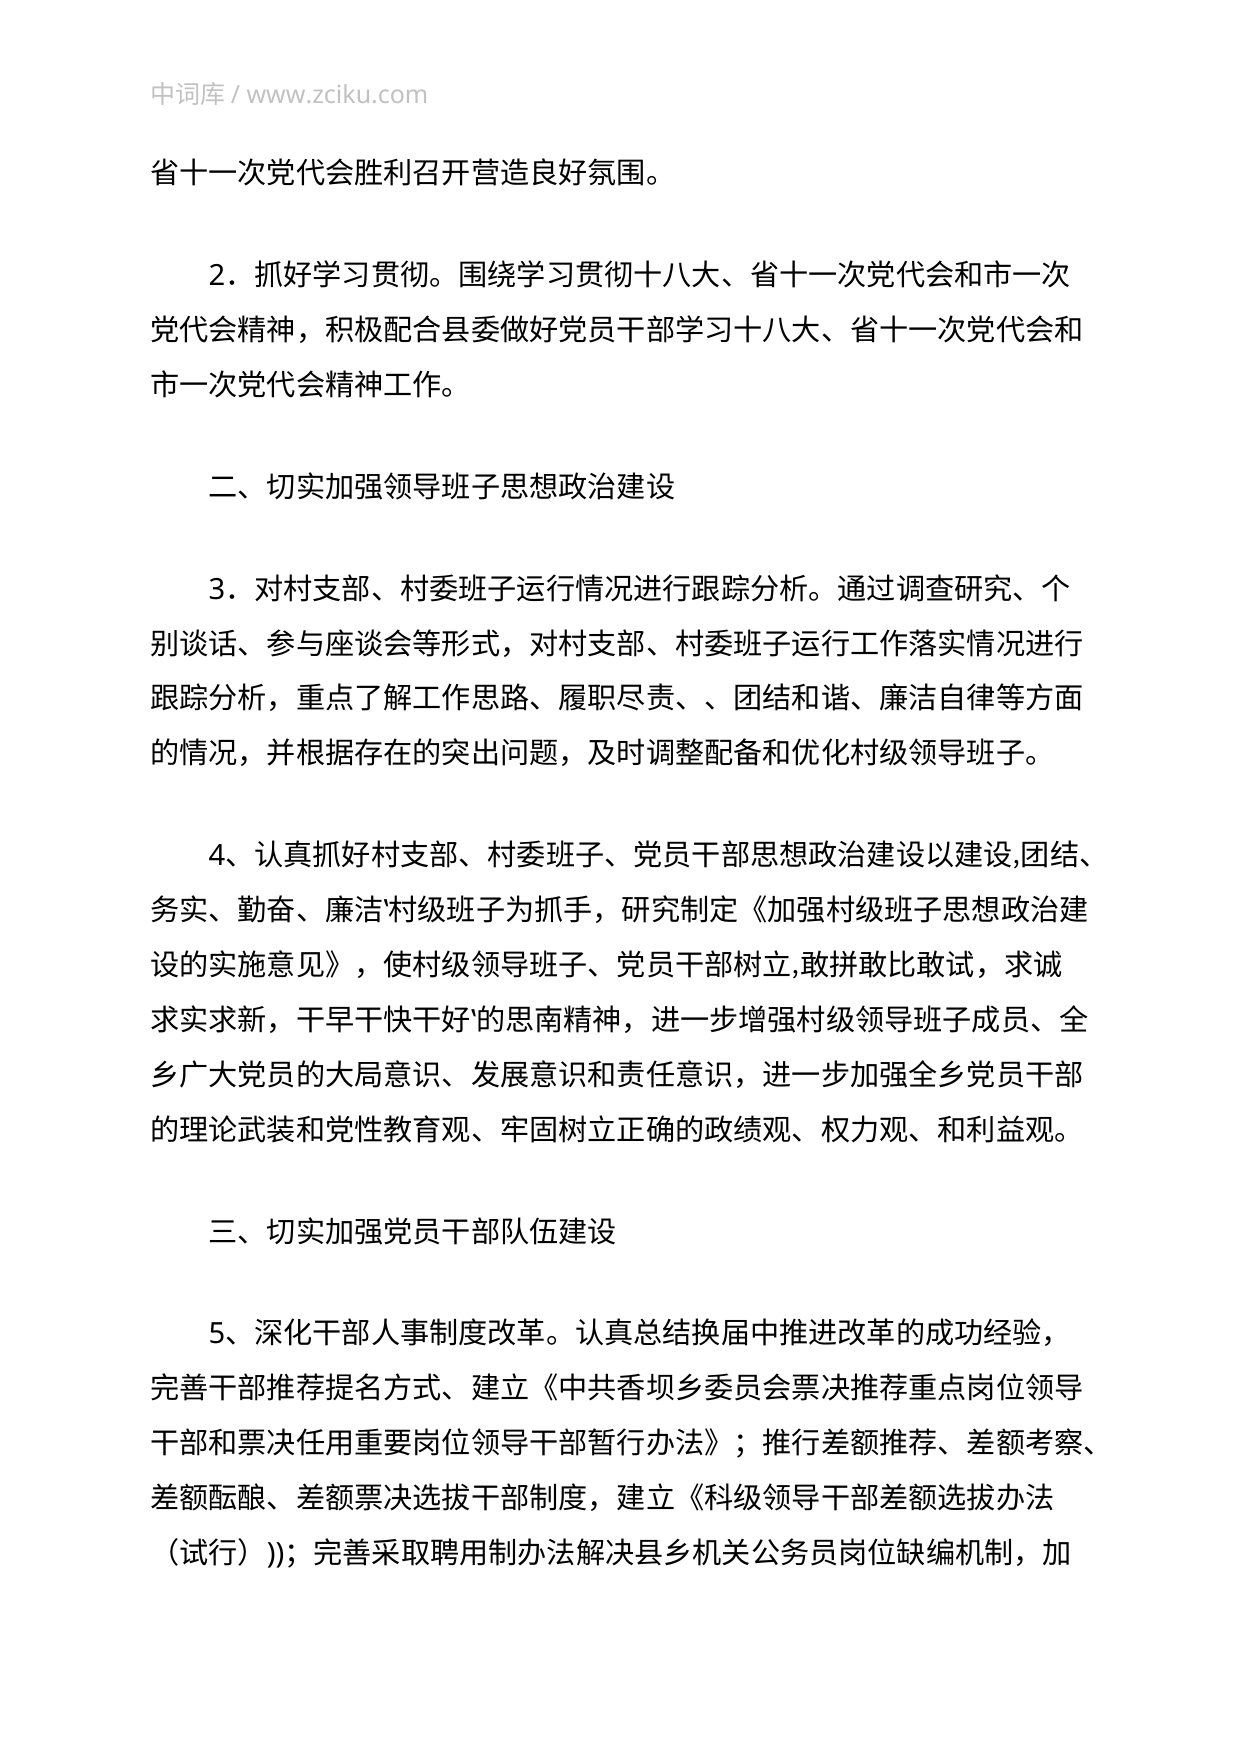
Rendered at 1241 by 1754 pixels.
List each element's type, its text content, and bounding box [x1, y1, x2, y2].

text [150, 150, 1090, 192]
text 二、切实加强领导班子思想政治建设 [150, 463, 1090, 506]
text 4、认真抓好村支部、村委班子、党员干部思想政治建设以建设‚团结、务实、勤奋、廉洁‛村级班子为抓手，研究制定《加强村级班子思想政治建设的实施意见》，使村级领导班子、党员干部树立‚敢拼敢比敢试，求诚求实求新，干早干快干好‛的思南精神，进一步增强村级领导班子成员、全乡广大党员的大局意识、发展意识和责任意识，进一步加强全乡党员干部的理论武装和党性教育观、牢固树立正确的政绩观、权力观、和利益观。 [150, 832, 1090, 1149]
text 3．对村支部、村委班子运行情况进行跟踪分析。通过调查研究、个别谈话、参与座谈会等形式，对村支部、村委班子运行工作落实情况进行跟踪分析，重点了解工作思路、履职尽责、、团结和谐、廉洁自律等方面的情况，并根据存在的突出问题，及时调整配备和优化村级领导班子。 [150, 565, 1090, 772]
text 2．抓好学习贯彻。围绕学习贯彻十八大、省十一次党代会和市一次党代会精神，积极配合县委做好党员干部学习十八大、省十一次党代会和市一次党代会精神工作。 [150, 252, 1090, 404]
text 三、切实加强党员干部队伍建设 [150, 1208, 1090, 1250]
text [150, 1310, 1090, 1572]
